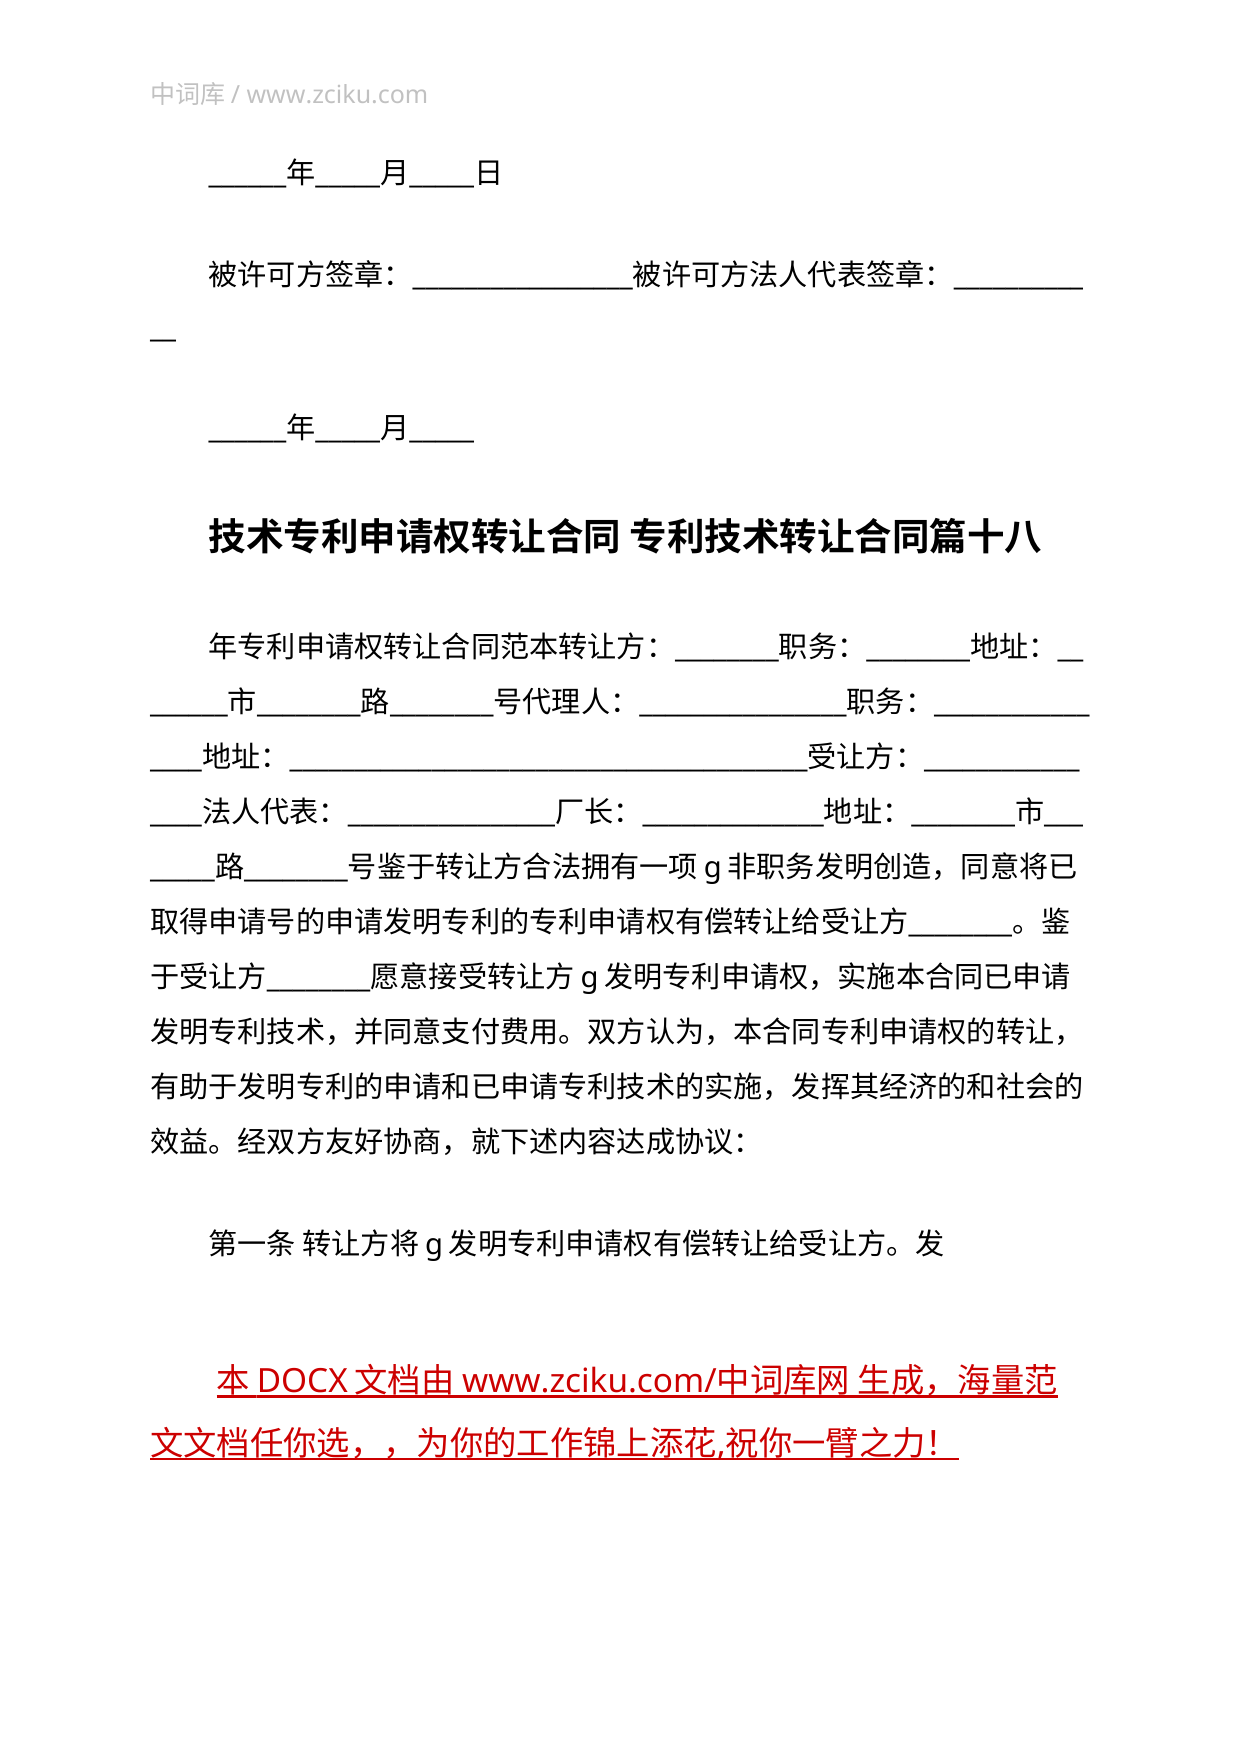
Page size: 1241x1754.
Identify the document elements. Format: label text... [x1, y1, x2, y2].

text 被许可方签章：_________________被许可方法人代表签章：____________ [150, 252, 1090, 346]
text 第一条 转让方将g发明专利申请权有偿转让给受让方。发 [150, 1221, 1090, 1263]
text ______年_____月_____ [150, 405, 1090, 447]
text 年专利申请权转让合同范本转让方：________职务：________地址：________市________路________号代理人：________________职务：________________地址：________________________________________受让方：________________法人代表：________________厂长：______________地址：________市________路________号鉴于转让方合法拥有一项g非职务发明创造，同意将已取得申请号的申请发明专利的专利申请权有偿转让给受让方________。鉴于受让方________愿意接受转让方g发明专利申请权，实施本合同已申请发明专利技术，并同意支付费用。双方认为，本合同专利申请权的转让，有助于发明专利的申请和已申请专利技术的实施，发挥其经济的和社会的效益。经双方友好协商，就下述内容达成协议： [150, 624, 1090, 1161]
text 技术专利申请权转让合同 专利技术转让合同篇十八 [150, 507, 1090, 561]
text 本DOCX文档由 www.zciku.com/中词库网 生成，海量范文文档任你选，，为你的工作锦上添花,祝你一臂之力！ [150, 1354, 1090, 1465]
text ______年_____月_____日 [150, 150, 1090, 192]
